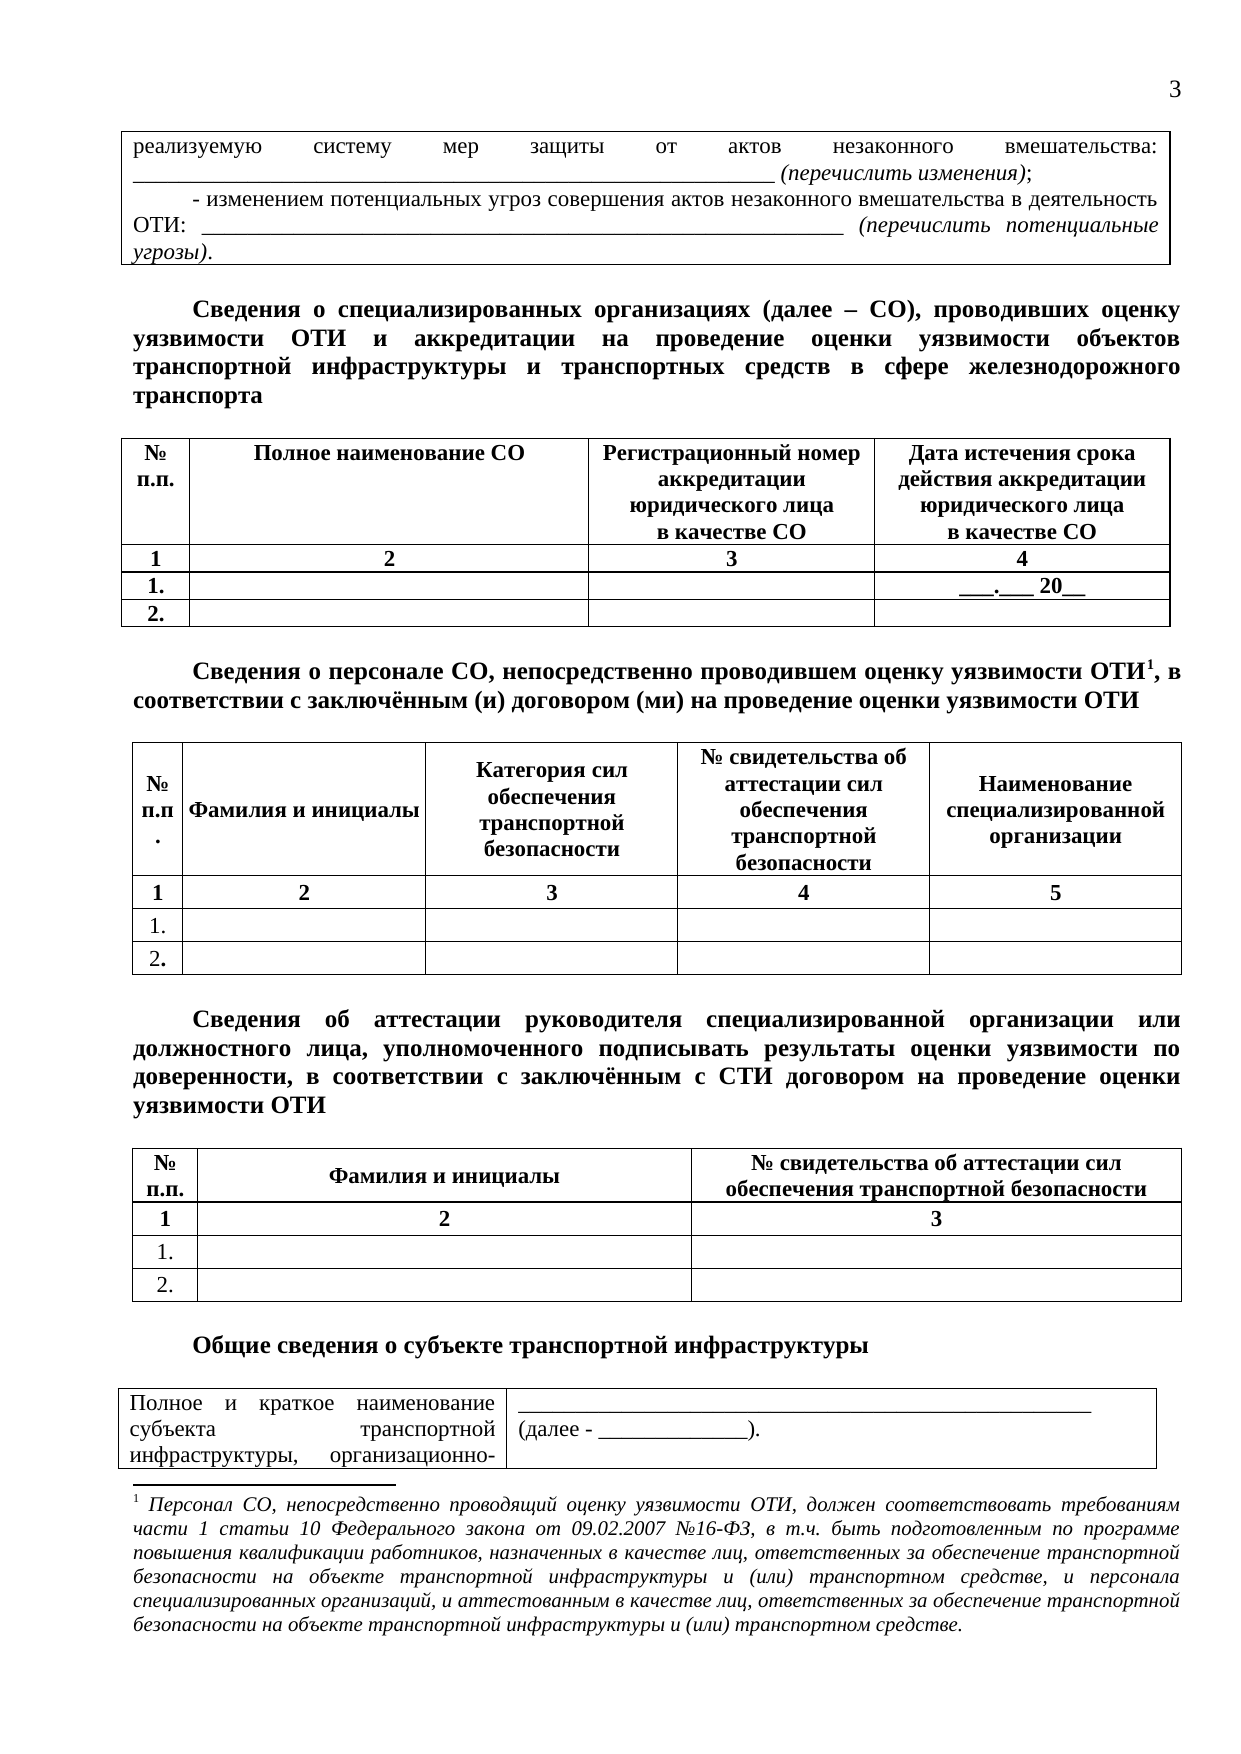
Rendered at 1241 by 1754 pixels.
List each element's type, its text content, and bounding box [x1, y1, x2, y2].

text Сведения о персонале СО, непосредственно проводившем оценку уязвимости ОТИ, в соответствии с заключённым (и) договором (ми) на проведение оценки уязвимости ОТИ [133, 656, 1181, 713]
table_cell 2. [133, 942, 182, 974]
table_cell [183, 942, 425, 974]
table_cell [692, 1269, 1181, 1301]
table_cell [875, 600, 1169, 626]
table_cell 5 [930, 876, 1181, 908]
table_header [122, 132, 1169, 264]
table_cell 3 [589, 545, 874, 571]
table_cell 3 [692, 1203, 1181, 1234]
table_header Фамилия и инициалы [198, 1149, 691, 1201]
table_cell [678, 909, 929, 941]
table_header Регистрационный номер аккредитации юридического лица в качестве СО [589, 439, 874, 544]
table_header № свидетельства об аттестации сил обеспечения транспортной безопасности [692, 1149, 1181, 1201]
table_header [507, 1389, 1156, 1468]
table_header Категория сил обеспечения транспортной безопасности [426, 743, 677, 875]
table_cell 2 [183, 876, 425, 908]
table_cell 1. [122, 573, 189, 599]
text Сведения о специализированных организациях (далее – СО), проводивших оценку уязвимости ОТИ и аккредитации на проведение оценки уязвимости объектов транспортной инфраструктуры и транспортных средств в сфере железнодорожного транспорта [133, 294, 1181, 409]
table_header Дата истечения срока действия аккредитации юридического лица в качестве СО [875, 439, 1169, 544]
table_cell 1. [133, 1236, 197, 1267]
table_cell 4 [875, 545, 1169, 571]
table_cell [589, 600, 874, 626]
table_cell 3 [426, 876, 677, 908]
table_cell 2. [133, 1269, 197, 1301]
table_cell [589, 573, 874, 599]
table_cell [426, 942, 677, 974]
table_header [119, 1389, 506, 1468]
table_cell [426, 909, 677, 941]
table_header Полное наименование СО [190, 439, 588, 544]
table_cell 1 [133, 876, 182, 908]
table_cell 2 [198, 1203, 691, 1234]
table_cell [678, 942, 929, 974]
text Общие сведения о субъекте транспортной инфраструктуры [133, 1330, 1181, 1359]
table_header № п.п. [133, 1149, 197, 1201]
table_cell [198, 1236, 691, 1267]
table_cell ___.___ 20__ [875, 573, 1169, 599]
table_header Наименование специализированной организации [930, 743, 1181, 875]
table_header № п.п. [122, 439, 189, 544]
text Сведения об аттестации руководителя специализированной организации или должностного лица, уполномоченного подписывать результаты оценки уязвимости по доверенности, в соответствии с заключённым с СТИ договором на проведение оценки уязвимости ОТИ [133, 1004, 1181, 1119]
table_header Фамилия и инициалы [183, 743, 425, 875]
table_cell 1 [133, 1203, 197, 1234]
table_cell 2 [190, 545, 588, 571]
table_cell 4 [678, 876, 929, 908]
table_cell [198, 1269, 691, 1301]
table_cell [190, 573, 588, 599]
table_cell [190, 600, 588, 626]
table_cell [692, 1236, 1181, 1267]
table_cell 2. [122, 600, 189, 626]
table_cell 1 [122, 545, 189, 571]
table_cell [183, 909, 425, 941]
table_header № п.п. [133, 743, 182, 875]
table_cell [930, 942, 1181, 974]
table_cell 1. [133, 909, 182, 941]
table_header № свидетельства об аттестации сил обеспечения транспортной безопасности [678, 743, 929, 875]
table_cell [930, 909, 1181, 941]
